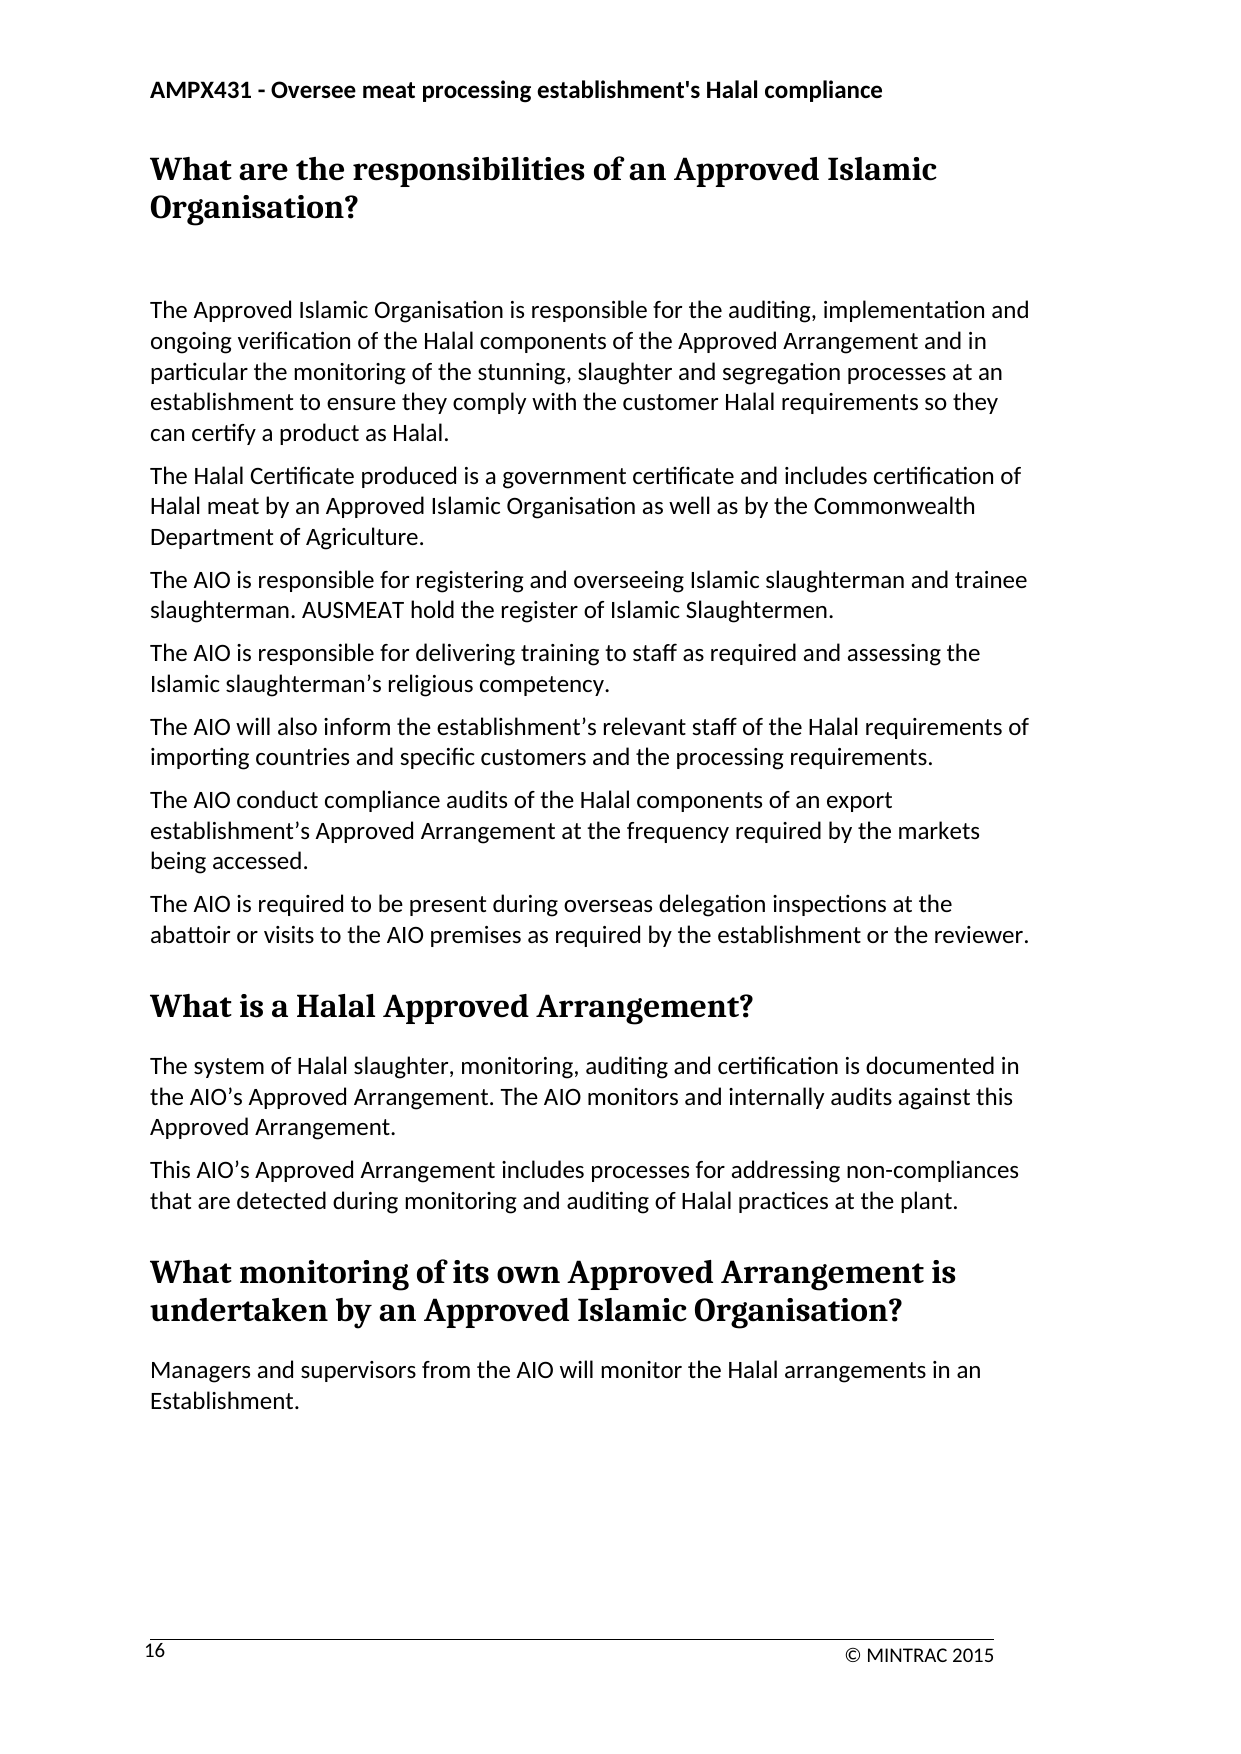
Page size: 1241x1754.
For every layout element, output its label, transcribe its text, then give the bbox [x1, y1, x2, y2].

text The AIO will also inform the establishment’s relevant staff of the Halal requirements of importing countries and specific customers and the processing requirements. [150, 711, 1032, 772]
text The Approved Islamic Organisation is responsible for the auditing, implementation and ongoing verification of the Halal components of the Approved Arrangement and in particular the monitoring of the stunning, slaughter and segregation processes at an establishment to ensure they comply with the customer Halal requirements so they can certify a product as Halal. [150, 295, 1032, 447]
text This AIO’s Approved Arrangement includes processes for addressing non-compliances that are detected during monitoring and auditing of Halal practices at the plant. [150, 1154, 1032, 1216]
text The Halal Certificate produced is a government certificate and includes certification of Halal meat by an Approved Islamic Organisation as well as by the Commonwealth Department of Agriculture. [150, 460, 1032, 551]
text The AIO is responsible for registering and overseeing Islamic slaughterman and trainee slaughterman. AUSMEAT hold the register of Islamic Slaughtermen. [150, 564, 1032, 625]
text The AIO conduct compliance audits of the Halal components of an export establishment’s Approved Arrangement at the frequency required by the markets being accessed. [150, 784, 1032, 876]
text The AIO is required to be present during overseas delegation inspections at the abattoir or visits to the AIO premises as required by the establishment or the reviewer. [150, 888, 1032, 949]
text The AIO is responsible for delivering training to staff as required and assessing the Islamic slaughterman’s religious competency. [150, 637, 1032, 698]
subtitle What is a Halal Approved Arrangement? [150, 987, 1032, 1025]
text Managers and supervisors from the AIO will monitor the Halal arrangements in an Establishment. [150, 1355, 1032, 1416]
subtitle What are the responsibilities of an Approved Islamic Organisation? [150, 150, 1032, 227]
text The system of Halal slaughter, monitoring, auditing and certification is documented in the AIO’s Approved Arrangement. The AIO monitors and internally audits against this Approved Arrangement. [150, 1050, 1032, 1142]
subtitle What monitoring of its own Approved Arrangement is undertaken by an Approved Islamic Organisation? [150, 1253, 1032, 1330]
